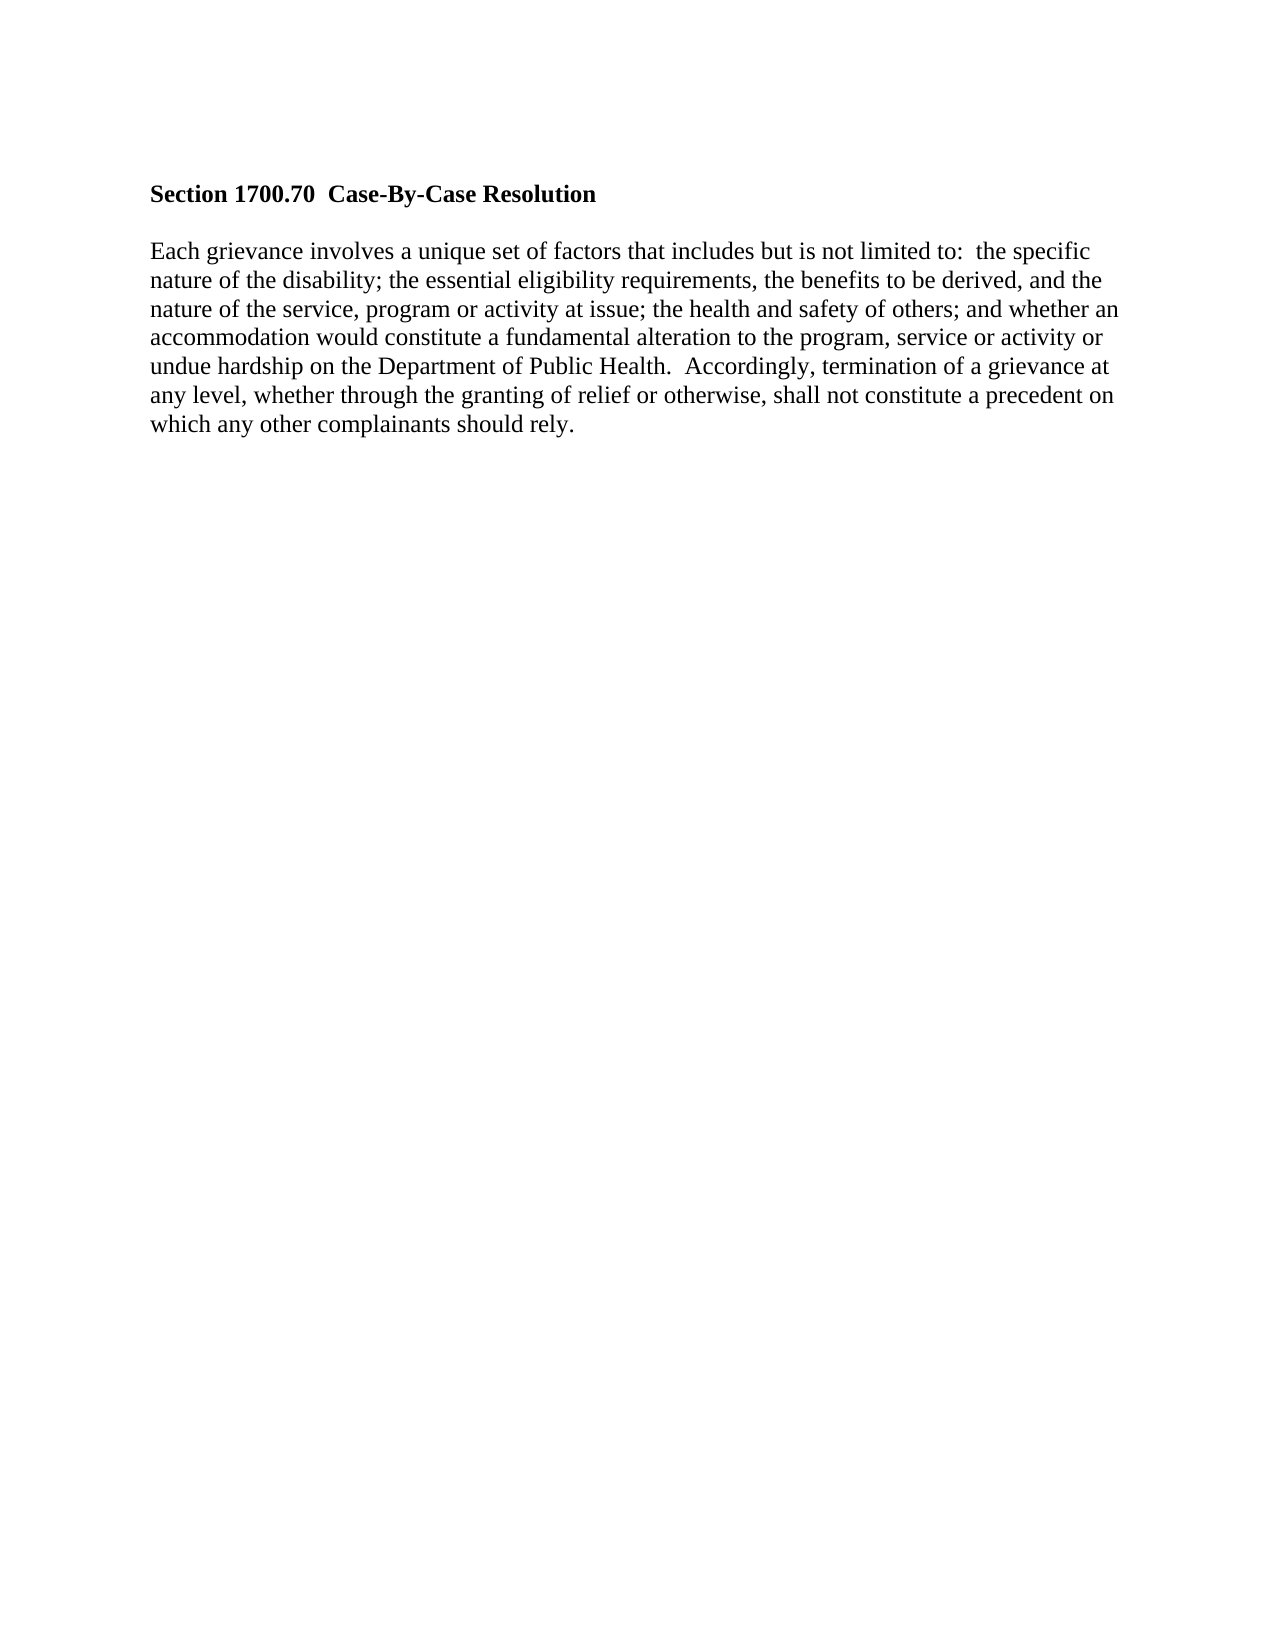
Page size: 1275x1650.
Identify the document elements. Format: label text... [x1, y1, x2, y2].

text Section 1700.70 Case-By-Case Resolution [150, 179, 1125, 207]
text Each grievance involves a unique set of factors that includes but is not limited to: the specific nature of the disability; the essential eligibility requirements, the benefits to be derived, and the nature of the service, program or activity at issue; the health and safety of others; and whether an accommodation would constitute a fundamental alteration to the program, service or activity or undue hardship on the Department of Public Health. Accordingly, termination of a grievance at any level, whether through the granting of relief or otherwise, shall not constitute a precedent on which any other complainants should rely. [150, 236, 1125, 437]
